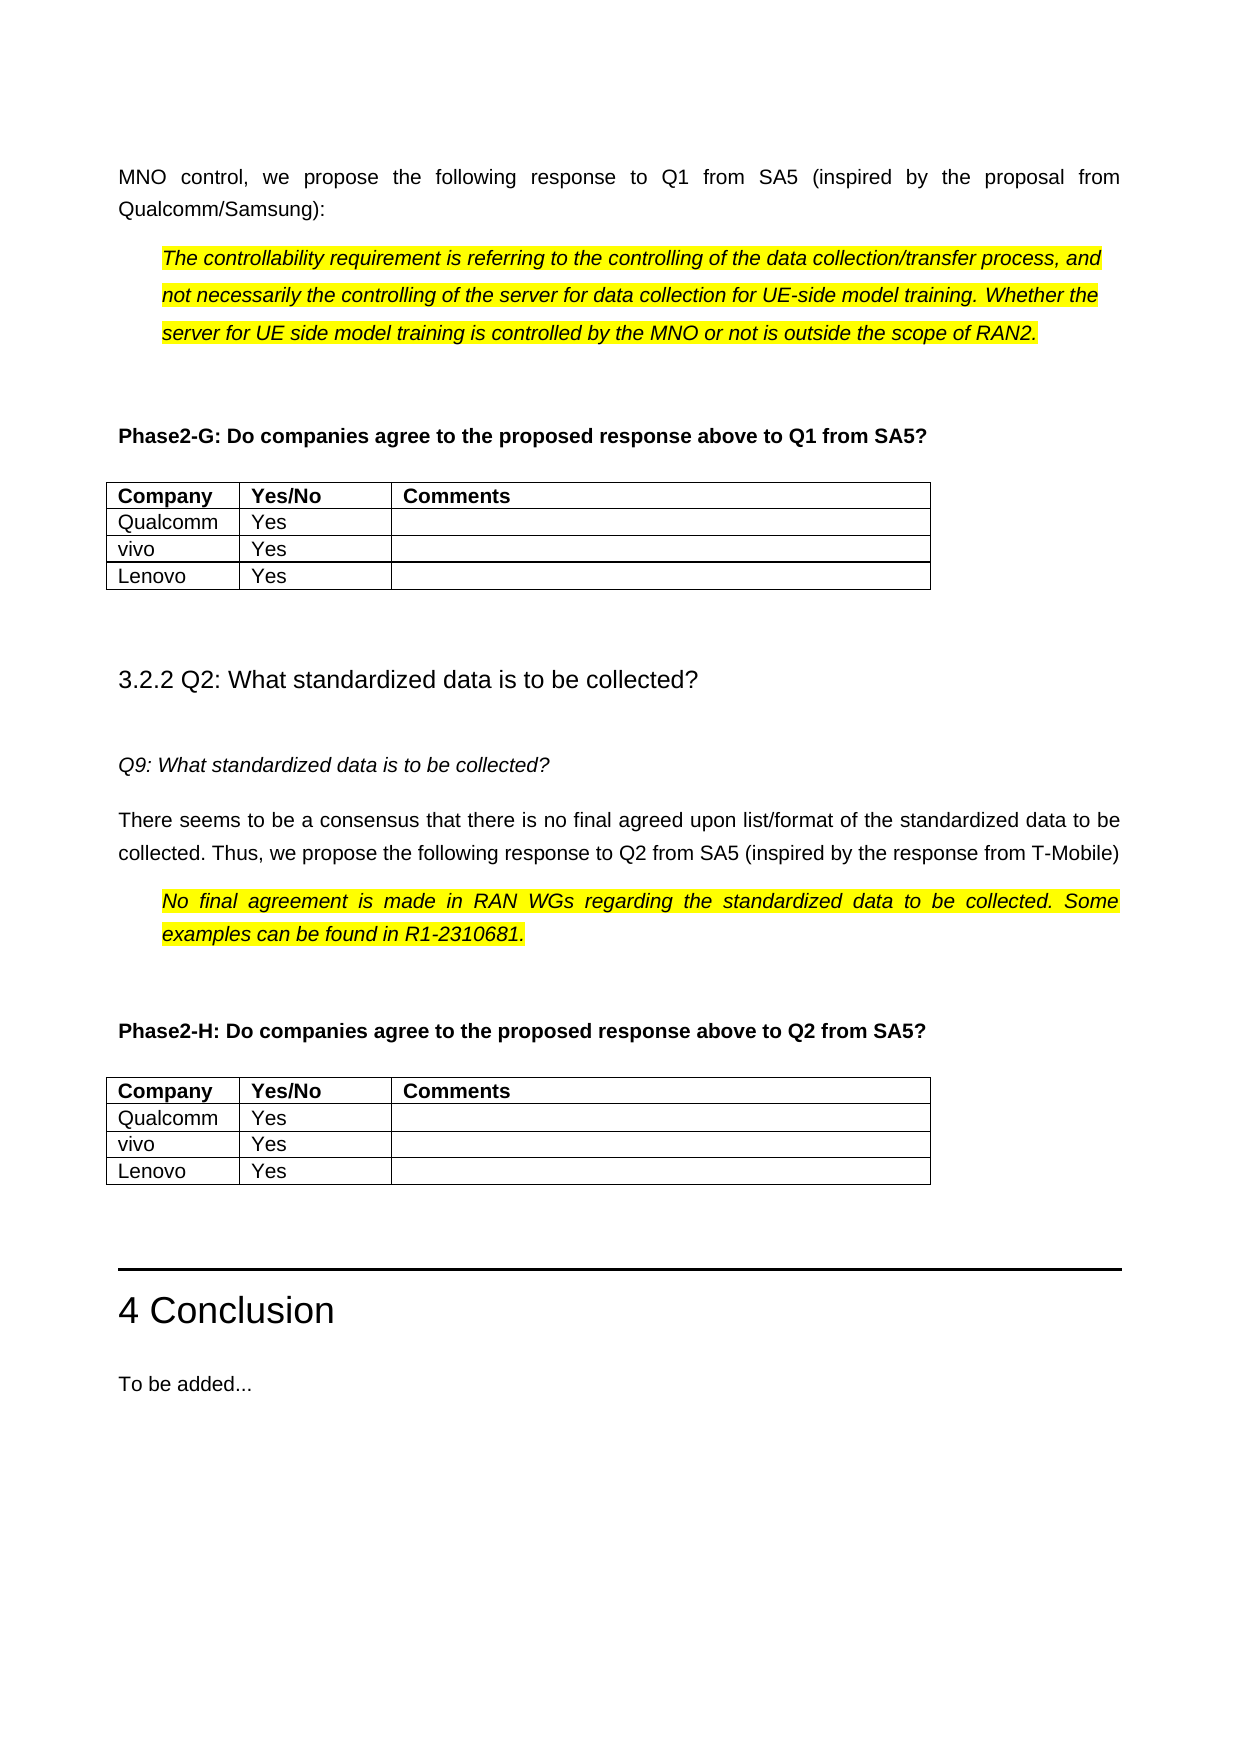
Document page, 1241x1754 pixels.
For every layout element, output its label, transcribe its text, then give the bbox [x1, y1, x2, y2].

table_cell vivo [107, 1132, 239, 1157]
text Phase2-H: Do companies agree to the proposed response above to Q2 from SA5? [118, 1015, 1122, 1048]
table_cell [392, 563, 930, 589]
table_header Comments [392, 483, 930, 508]
table_cell Lenovo [107, 563, 239, 589]
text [118, 160, 1122, 225]
text There seems to be a consensus that there is no final agreed upon list/format of the standardized data to be collected. Thus, we propose the following response to Q2 from SA5 (inspired by the response from T-Mobile) [118, 804, 1122, 869]
table_cell Yes [240, 563, 391, 589]
table_header Yes/No [240, 1078, 391, 1103]
table_header Yes/No [240, 483, 391, 508]
table_cell Yes [240, 536, 391, 561]
table_cell Qualcomm [107, 509, 239, 535]
table_cell Qualcomm [107, 1104, 239, 1131]
table_header Comments [392, 1078, 930, 1103]
table_cell [392, 536, 930, 561]
table_cell [392, 1132, 930, 1157]
table_cell Yes [240, 1158, 391, 1184]
text To be added... [118, 1367, 1122, 1400]
text Phase2-G: Do companies agree to the proposed response above to Q1 from SA5? [118, 420, 1122, 452]
table_cell Yes [240, 509, 391, 535]
subtitle 3.2.2 Q2: What standardized data is to be collected? [118, 663, 1122, 696]
subtitle 4 Conclusion [118, 1271, 1122, 1342]
table_header Company [107, 483, 239, 508]
table_cell Yes [240, 1104, 391, 1131]
table_cell Yes [240, 1132, 391, 1157]
text The controllability requirement is referring to the controlling of the data collection/transfer process, and not necessarily the controlling of the server for data collection for UE-side model training. Whether the server for UE side model training is controlled by the MNO or not is outside the scope of RAN2. [162, 242, 1122, 349]
table_cell [392, 1158, 930, 1184]
table_cell [392, 509, 930, 535]
table_header Company [107, 1078, 239, 1103]
text Q9: What standardized data is to be collected? [118, 749, 1122, 782]
table_cell [392, 1104, 930, 1131]
table_cell Lenovo [107, 1158, 239, 1184]
table_cell vivo [107, 536, 239, 561]
text No final agreement is made in RAN WGs regarding the standardized data to be collected. Some examples can be found in R1-2310681. [162, 885, 1122, 950]
